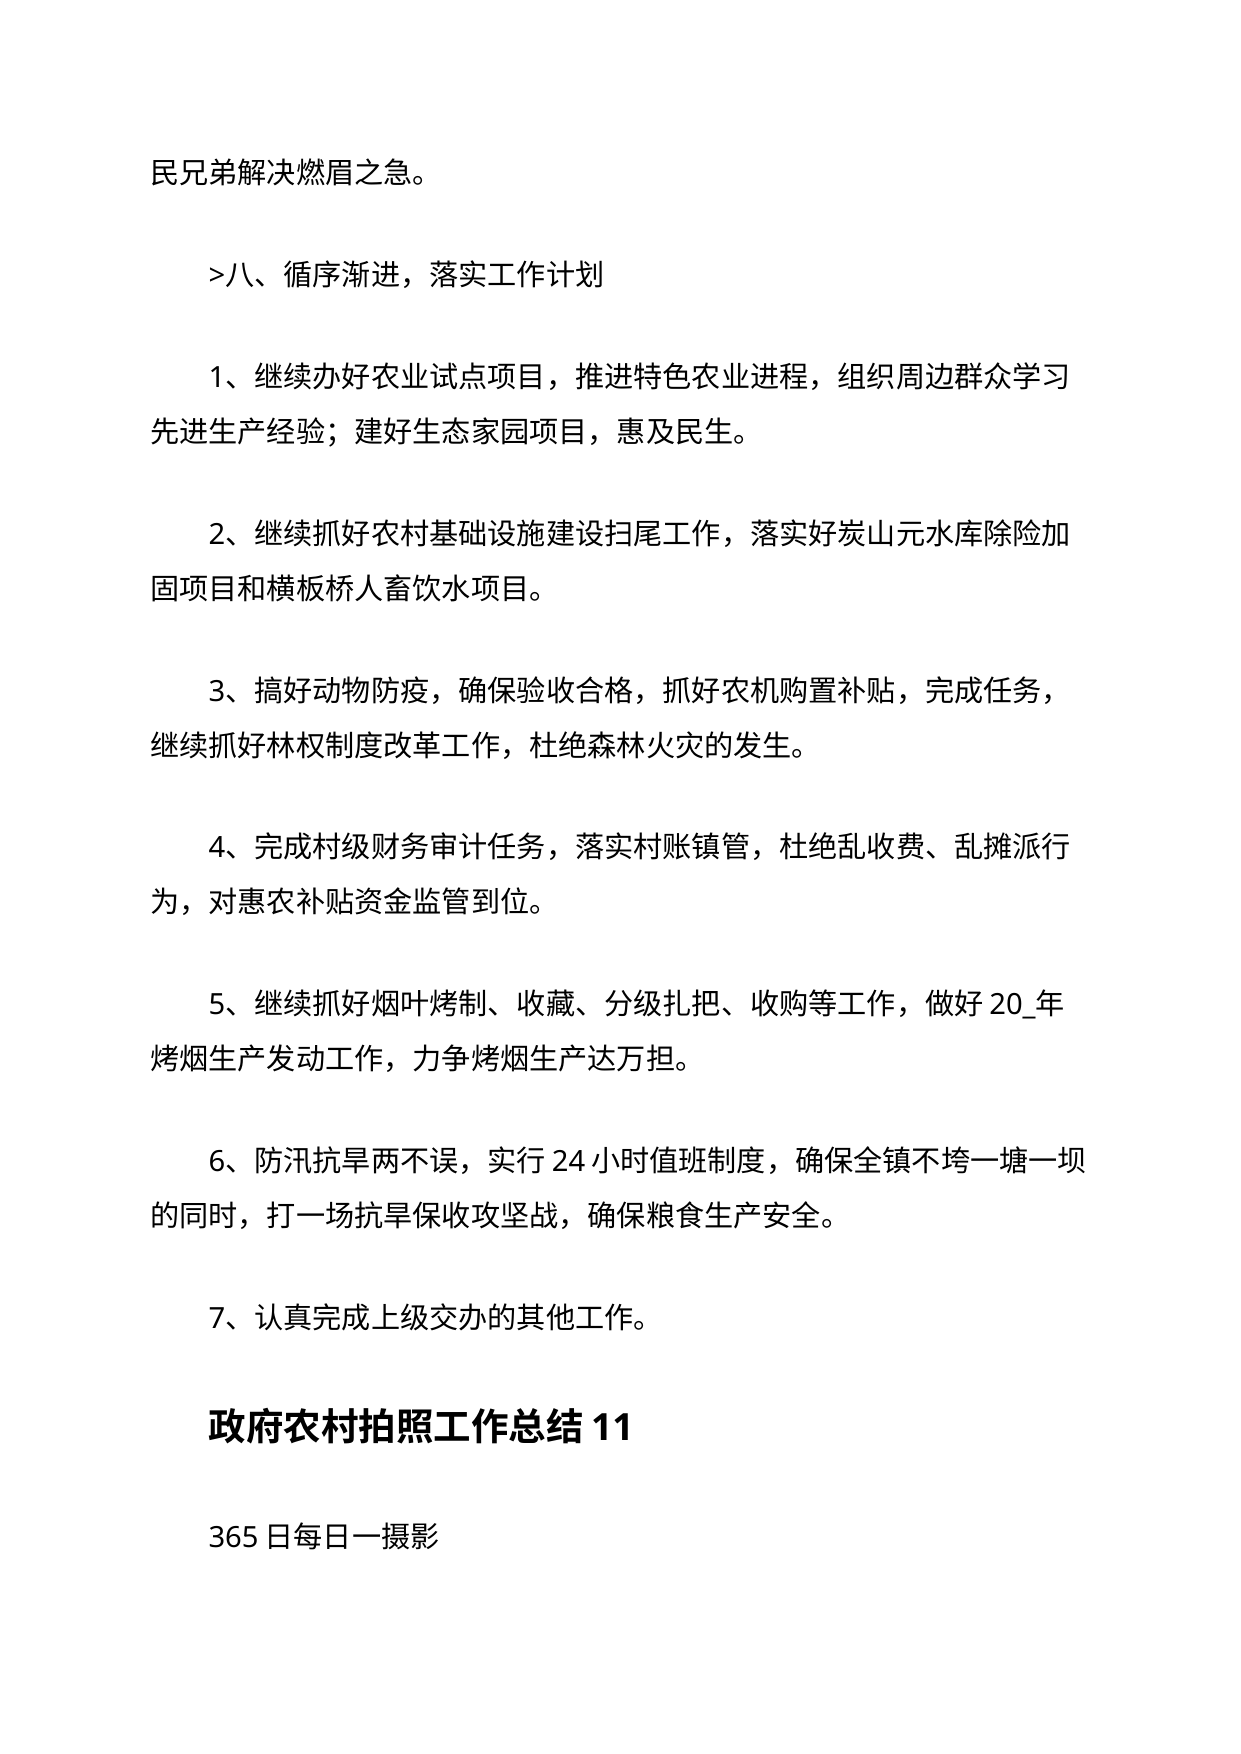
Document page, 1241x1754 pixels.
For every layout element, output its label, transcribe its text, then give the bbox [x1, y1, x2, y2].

text 1、继续办好农业试点项目，推进特色农业进程，组织周边群众学习先进生产经验；建好生态家园项目，惠及民生。 [150, 354, 1090, 451]
text 365日每日一摄影 [150, 1514, 1090, 1556]
text 2、继续抓好农村基础设施建设扫尾工作，落实好炭山元水库除险加固项目和横板桥人畜饮水项目。 [150, 511, 1090, 608]
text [150, 150, 1090, 192]
text 5、继续抓好烟叶烤制、收藏、分级扎把、收购等工作，做好20_年烤烟生产发动工作，力争烤烟生产达万担。 [150, 981, 1090, 1078]
text 7、认真完成上级交办的其他工作。 [150, 1294, 1090, 1337]
text 6、防汛抗旱两不误，实行24小时值班制度，确保全镇不垮一塘一坝的同时，打一场抗旱保收攻坚战，确保粮食生产安全。 [150, 1138, 1090, 1235]
text >八、循序渐进，落实工作计划 [150, 252, 1090, 294]
text 4、完成村级财务审计任务，落实村账镇管，杜绝乱收费、乱摊派行为，对惠农补贴资金监管到位。 [150, 824, 1090, 921]
text 3、搞好动物防疫，确保验收合格，抓好农机购置补贴，完成任务，继续抓好林权制度改革工作，杜绝森林火灾的发生。 [150, 667, 1090, 764]
text 政府农村拍照工作总结11 [150, 1396, 1090, 1451]
